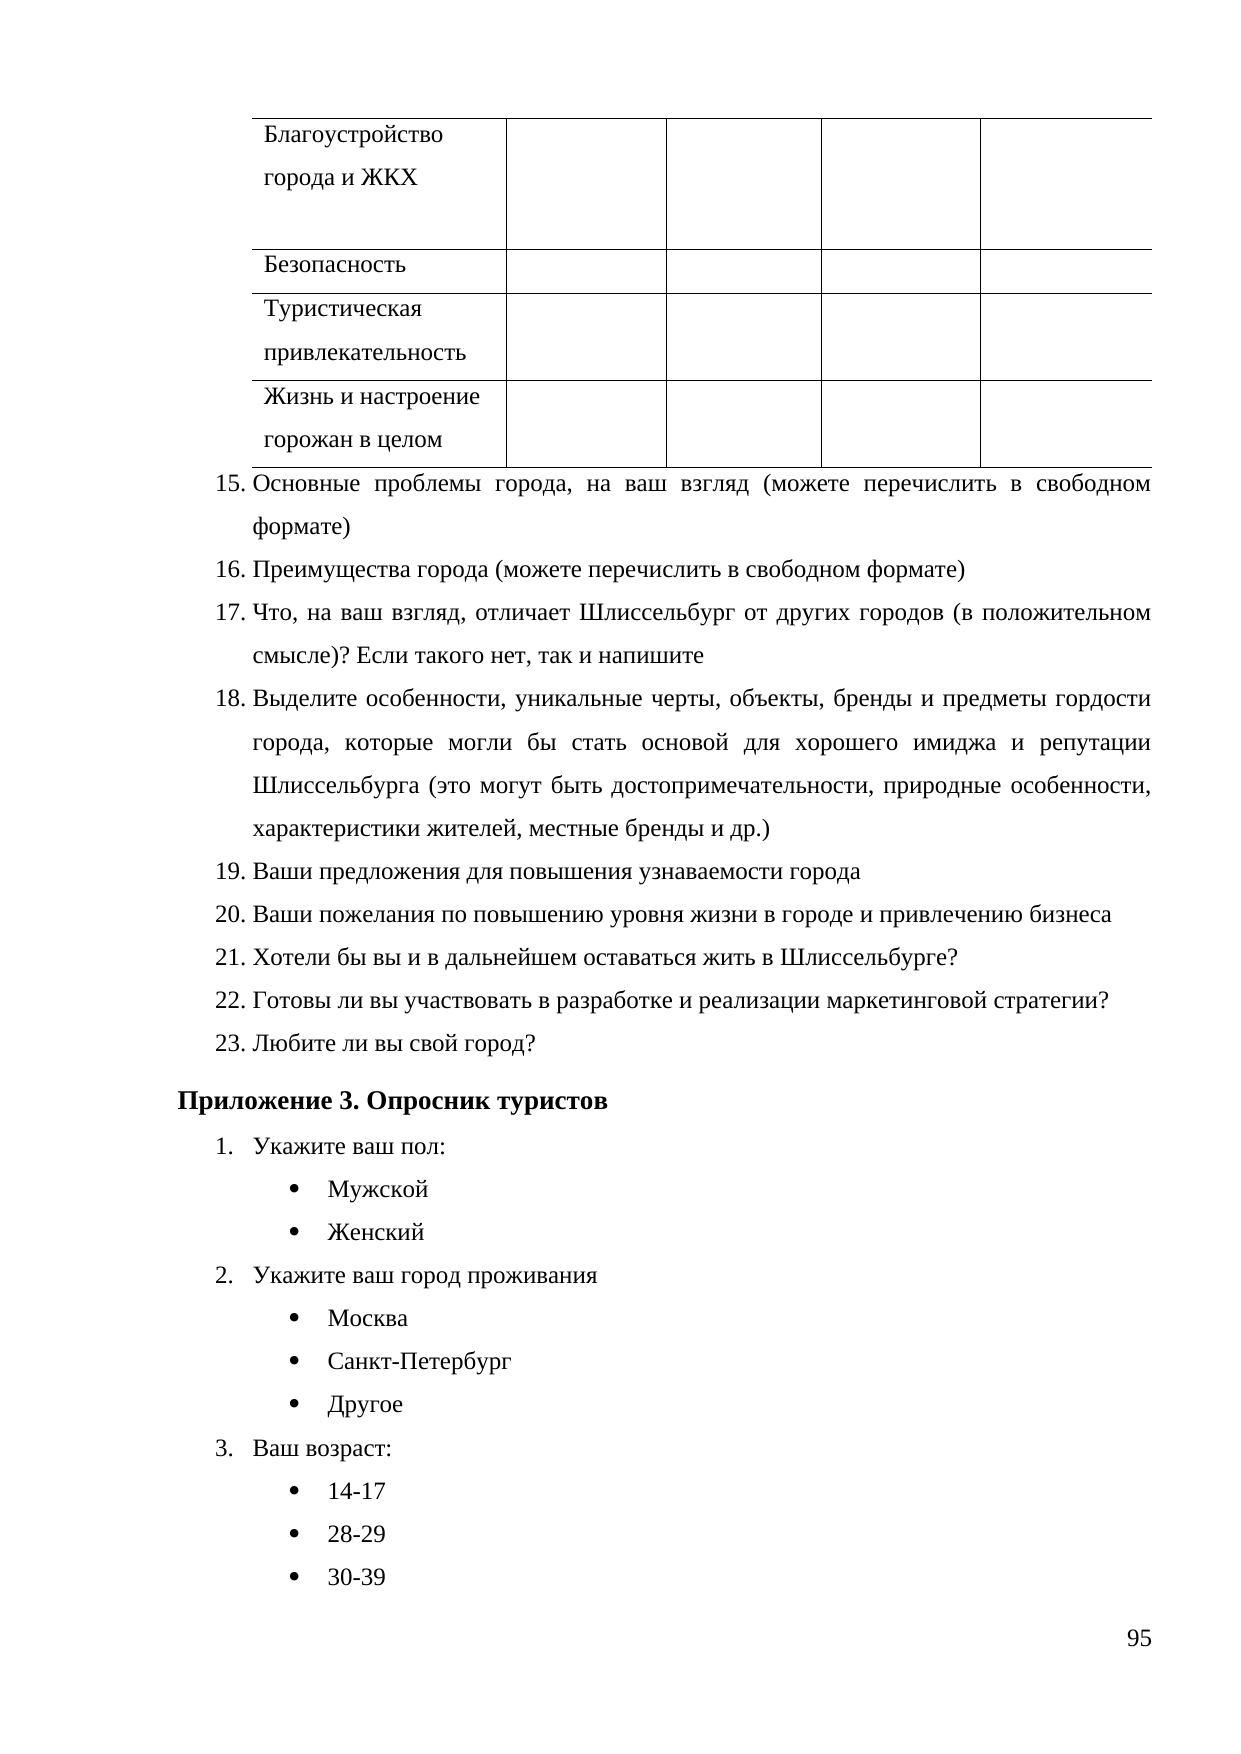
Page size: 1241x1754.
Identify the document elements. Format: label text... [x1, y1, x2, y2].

list Другое [290, 1389, 1152, 1418]
table_cell [667, 294, 821, 380]
list Москва [290, 1303, 1152, 1332]
table_cell [822, 381, 980, 467]
list Любите ли вы свой город? [215, 1028, 1152, 1057]
list Готовы ли вы участвовать в разработке и реализации маркетинговой стратегии? [215, 985, 1152, 1014]
list Ваш возраст: [215, 1433, 1152, 1461]
list Основные проблемы города, на ваш взгляд (можете перечислить в свободном формате) [215, 468, 1152, 540]
table_cell [822, 294, 980, 380]
table_cell [981, 294, 1152, 380]
table_cell [507, 250, 666, 292]
table_cell Туристическая привлекательность [252, 294, 506, 380]
list Укажите ваш город проживания [215, 1260, 1152, 1289]
list Преимущества города (можете перечислить в свободном формате) [215, 554, 1152, 583]
list Что, на ваш взгляд, отличает Шлиссельбург от других городов (в положительном смысле)? Если такого нет, так и напишите [215, 597, 1152, 669]
table_cell [507, 294, 666, 380]
table_cell [507, 381, 666, 467]
table_cell [822, 119, 980, 248]
table_cell [667, 381, 821, 467]
list 30-39 [290, 1562, 1152, 1591]
table_cell [981, 250, 1152, 292]
list Санкт-Петербург [290, 1346, 1152, 1375]
table_cell [822, 250, 980, 292]
table_cell [981, 381, 1152, 467]
list Женский [290, 1217, 1152, 1246]
table_cell [667, 119, 821, 248]
list Мужской [290, 1174, 1152, 1203]
table_cell Безопасность [252, 250, 506, 292]
list 28-29 [290, 1519, 1152, 1548]
table_cell [667, 250, 821, 292]
list 14-17 [290, 1476, 1152, 1504]
list Ваши предложения для повышения узнаваемости города [215, 856, 1152, 885]
table_cell [981, 119, 1152, 248]
table_cell Благоустройство города и ЖКХ [252, 119, 506, 248]
table_cell Жизнь и настроение горожан в целом [252, 381, 506, 467]
list Хотели бы вы и в дальнейшем оставаться жить в Шлиссельбурге? [215, 942, 1152, 971]
subtitle Приложение 3. Опросник туристов [177, 1084, 1152, 1115]
list Укажите ваш пол: [215, 1131, 1152, 1159]
table_cell [507, 119, 666, 248]
list Выделите особенности, уникальные черты, объекты, бренды и предметы гордости города, которые могли бы стать основой для хорошего имиджа и репутации Шлиссельбурга (это могут быть достопримечательности, природные особенности, характеристики жителей, местные бренды и др.) [215, 683, 1152, 842]
list Ваши пожелания по повышению уровня жизни в городе и привлечению бизнеса [215, 899, 1152, 928]
